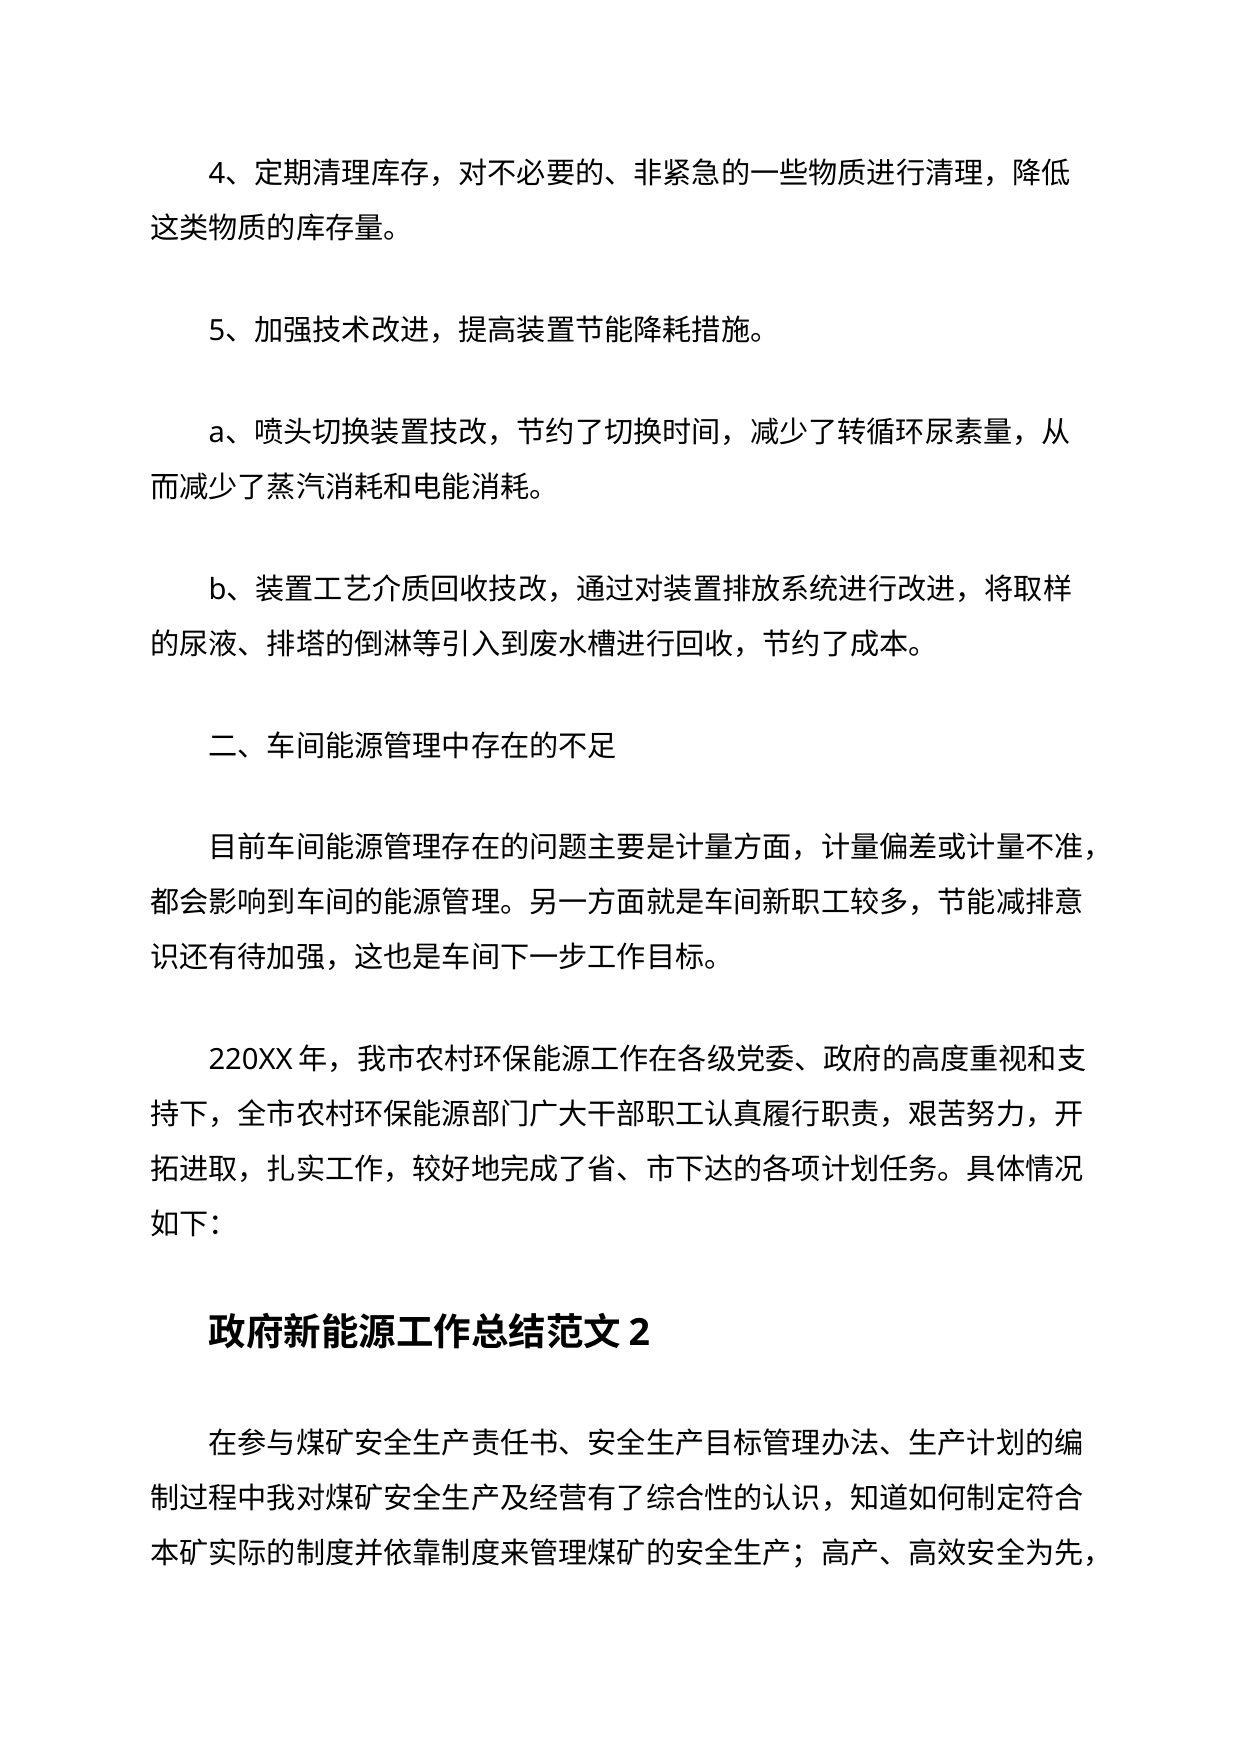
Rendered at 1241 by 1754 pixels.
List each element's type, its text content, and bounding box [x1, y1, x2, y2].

text 220XX年，我市农村环保能源工作在各级党委、政府的高度重视和支持下，全市农村环保能源部门广大干部职工认真履行职责，艰苦努力，开拓进取，扎实工作，较好地完成了省、市下达的各项计划任务。具体情况如下： [150, 1036, 1090, 1243]
text b、装置工艺介质回收技改，通过对装置排放系统进行改进，将取样的尿液、排塔的倒淋等引入到废水槽进行回收，节约了成本。 [150, 566, 1090, 663]
text 5、加强技术改进，提高装置节能降耗措施。 [150, 307, 1090, 349]
text 目前车间能源管理存在的问题主要是计量方面，计量偏差或计量不准，都会影响到车间的能源管理。另一方面就是车间新职工较多，节能减排意识还有待加强，这也是车间下一步工作目标。 [150, 824, 1090, 976]
text 二、车间能源管理中存在的不足 [150, 722, 1090, 764]
text 政府新能源工作总结范文2 [150, 1302, 1090, 1357]
text a、喷头切换装置技改，节约了切换时间，减少了转循环尿素量，从而减少了蒸汽消耗和电能消耗。 [150, 409, 1090, 506]
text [150, 1420, 1090, 1572]
text 4、定期清理库存，对不必要的、非紧急的一些物质进行清理，降低这类物质的库存量。 [150, 150, 1090, 247]
